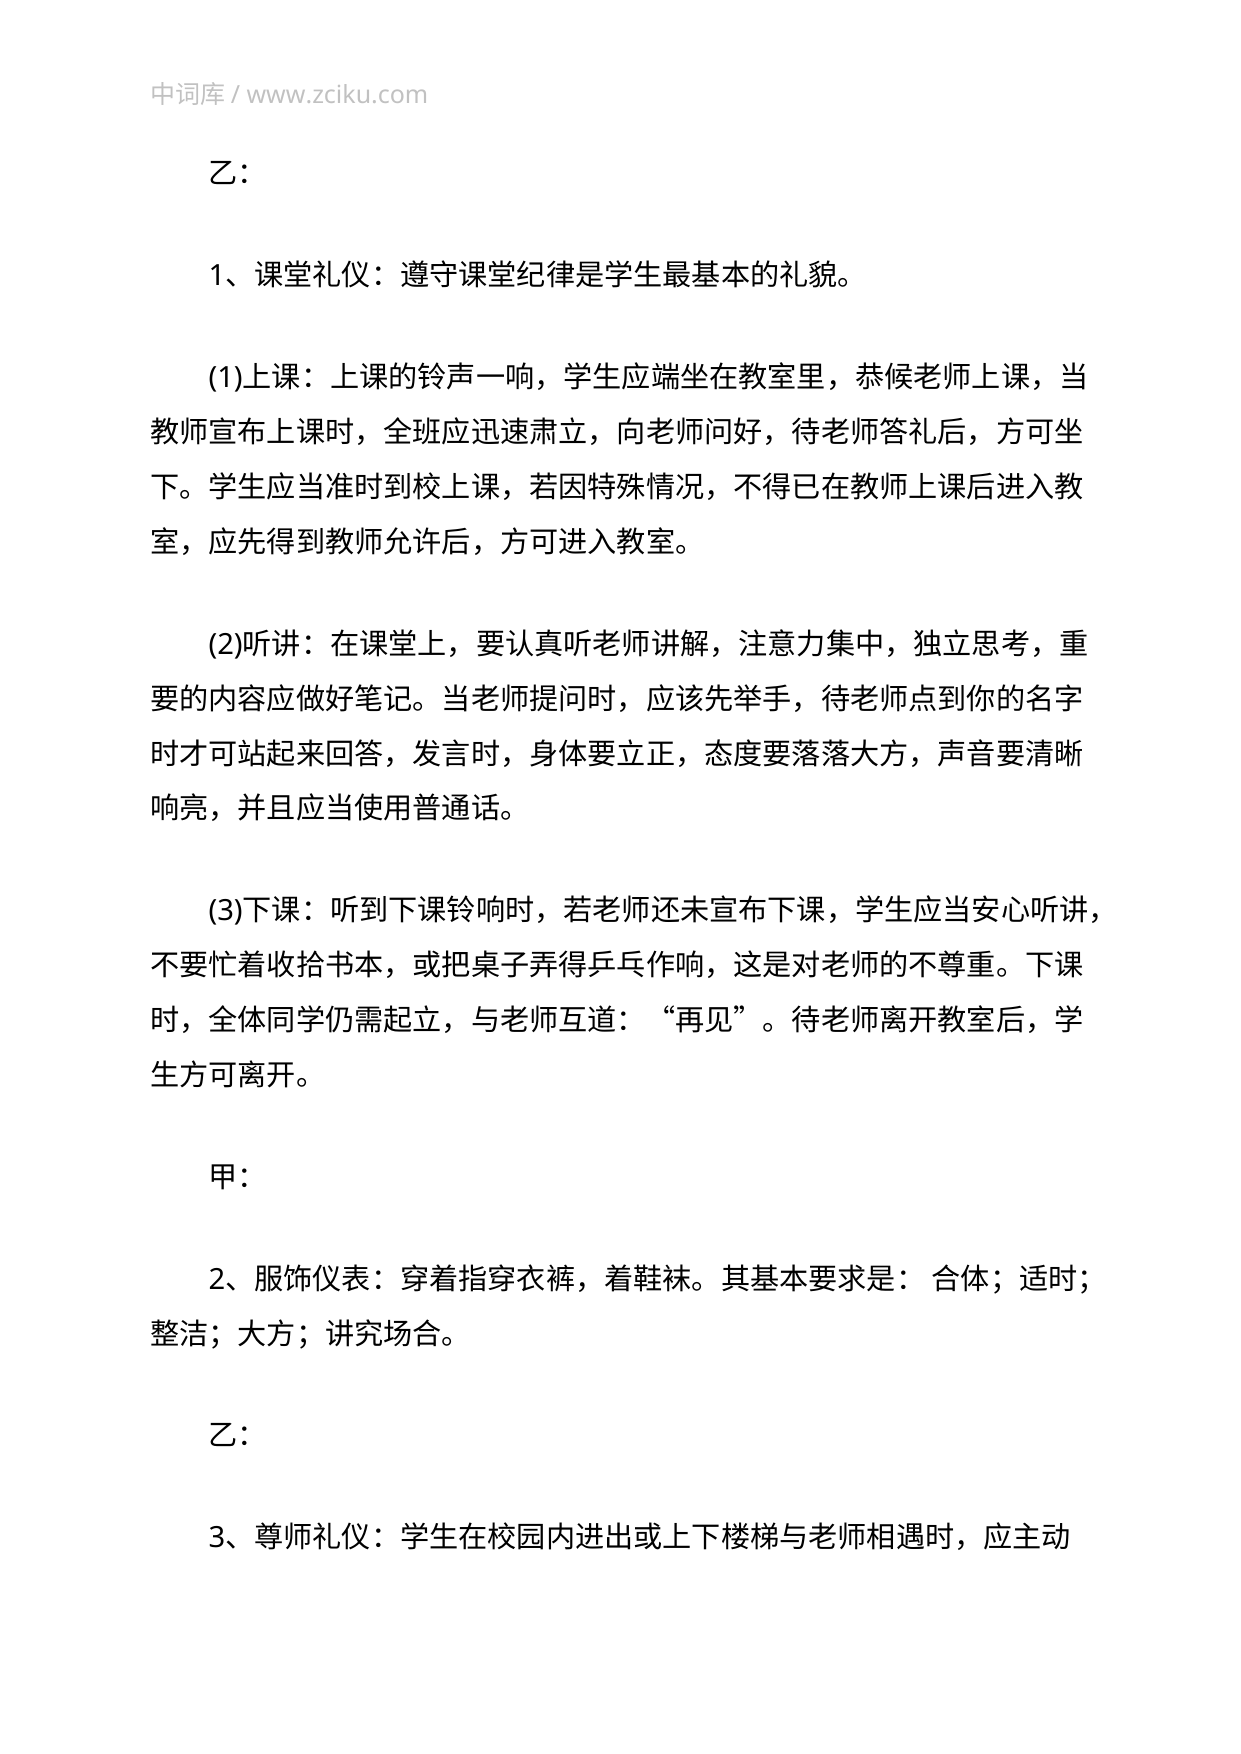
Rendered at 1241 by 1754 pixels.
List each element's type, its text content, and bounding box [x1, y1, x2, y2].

text 乙： [150, 150, 1090, 192]
text 乙： [150, 1412, 1090, 1454]
text 1、课堂礼仪：遵守课堂纪律是学生最基本的礼貌。 [150, 252, 1090, 294]
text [150, 1514, 1090, 1556]
text 2、服饰仪表：穿着指穿衣裤，着鞋袜。其基本要求是： 合体；适时；整洁；大方；讲究场合。 [150, 1255, 1090, 1352]
text (3)下课：听到下课铃响时，若老师还未宣布下课，学生应当安心听讲，不要忙着收拾书本，或把桌子弄得乒乓作响，这是对老师的不尊重。下课时，全体同学仍需起立，与老师互道：“再见”。待老师离开教室后，学生方可离开。 [150, 887, 1090, 1094]
text 甲： [150, 1153, 1090, 1196]
text (1)上课：上课的铃声一响，学生应端坐在教室里，恭候老师上课，当教师宣布上课时，全班应迅速肃立，向老师问好，待老师答礼后，方可坐下。学生应当准时到校上课，若因特殊情况，不得已在教师上课后进入教室，应先得到教师允许后，方可进入教室。 [150, 354, 1090, 561]
text (2)听讲：在课堂上，要认真听老师讲解，注意力集中，独立思考，重要的内容应做好笔记。当老师提问时，应该先举手，待老师点到你的名字时才可站起来回答，发言时，身体要立正，态度要落落大方，声音要清晰响亮，并且应当使用普通话。 [150, 620, 1090, 827]
